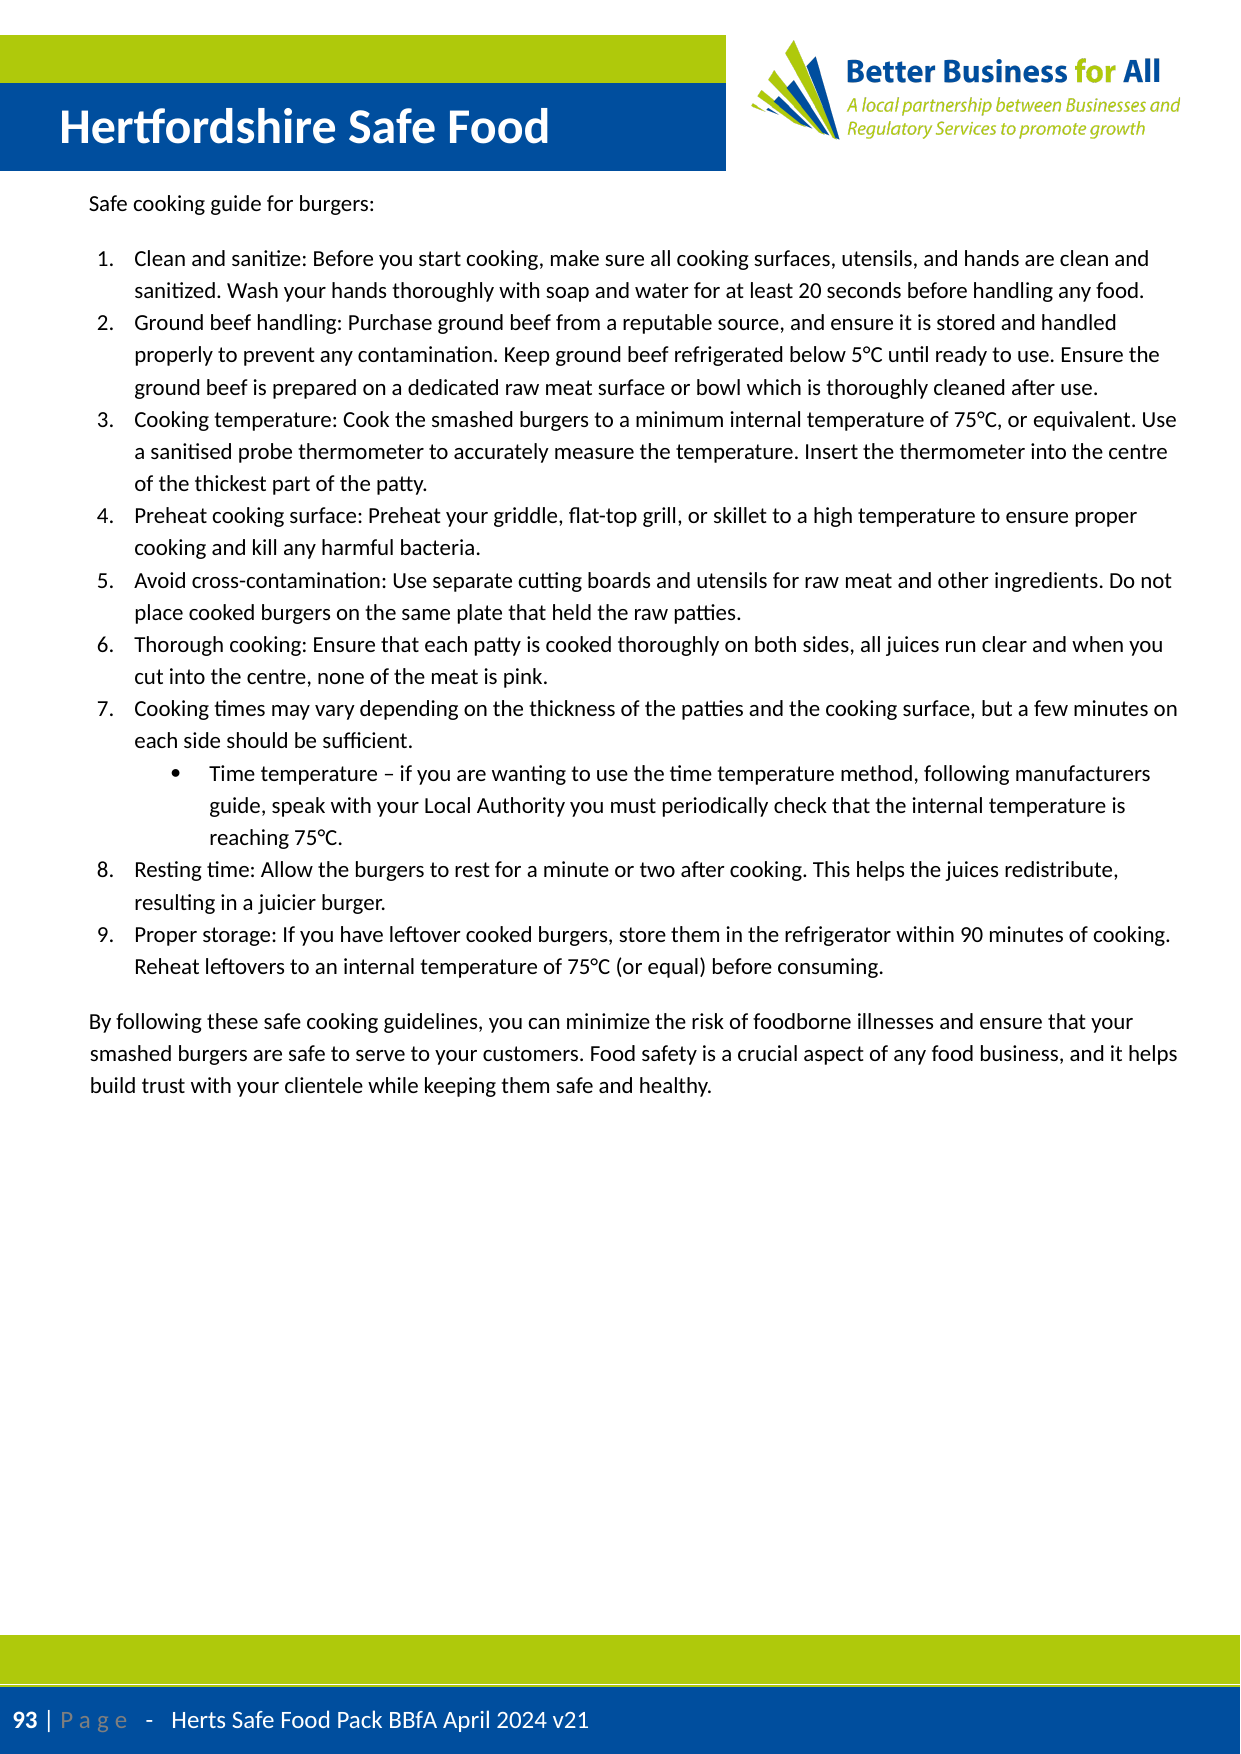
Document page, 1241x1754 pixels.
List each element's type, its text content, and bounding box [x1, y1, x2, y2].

list Preheat cooking surface: Preheat your griddle, flat-top grill, or skillet to a high temperature to ensure proper cooking and kill any harmful bacteria. [97, 501, 1181, 562]
list Resting time: Allow the burgers to rest for a minute or two after cooking. This helps the juices redistribute, resulting in a juicier burger. [97, 855, 1181, 916]
picture [750, 40, 1181, 140]
list Cooking temperature: Cook the smashed burgers to a minimum internal temperature of 75°C, or equivalent. Use a sanitised probe thermometer to accurately measure the temperature. Insert the thermometer into the centre of the thickest part of the patty. [97, 405, 1181, 497]
list Thorough cooking: Ensure that each patty is cooked thoroughly on both sides, all juices run clear and when you cut into the centre, none of the meat is pink. [97, 630, 1181, 690]
list Avoid cross-contamination: Use separate cutting boards and utensils for raw meat and other ingredients. Do not place cooked burgers on the same plate that held the raw patties. [97, 566, 1181, 626]
text Safe cooking guide for burgers: [88, 189, 1181, 217]
list Clean and sanitize: Before you start cooking, make sure all cooking surfaces, utensils, and hands are clean and sanitized. Wash your hands thoroughly with soap and water for at least 20 seconds before handling any food. [97, 244, 1181, 304]
list Cooking times may vary depending on the thickness of the patties and the cooking surface, but a few minutes on each side should be sufficient. [97, 694, 1181, 755]
list Proper storage: If you have leftover cooked burgers, store them in the refrigerator within 90 minutes of cooking. Reheat leftovers to an internal temperature of 75°C (or equal) before consuming. [97, 920, 1181, 980]
list Time temperature – if you are wanting to use the time temperature method, following manufacturers guide, speak with your Local Authority you must periodically check that the internal temperature is reaching 75°C. [172, 759, 1181, 851]
text By following these safe cooking guidelines, you can minimize the risk of foodborne illnesses and ensure that your smashed burgers are safe to serve to your customers. Food safety is a crucial aspect of any food business, and it helps build trust with your clientele while keeping them safe and healthy. [88, 1007, 1181, 1099]
list Ground beef handling: Purchase ground beef from a reputable source, and ensure it is stored and handled properly to prevent any contamination. Keep ground beef refrigerated below 5°C until ready to use. Ensure the ground beef is prepared on a dedicated raw meat surface or bowl which is thoroughly cleaned after use. [97, 308, 1181, 401]
